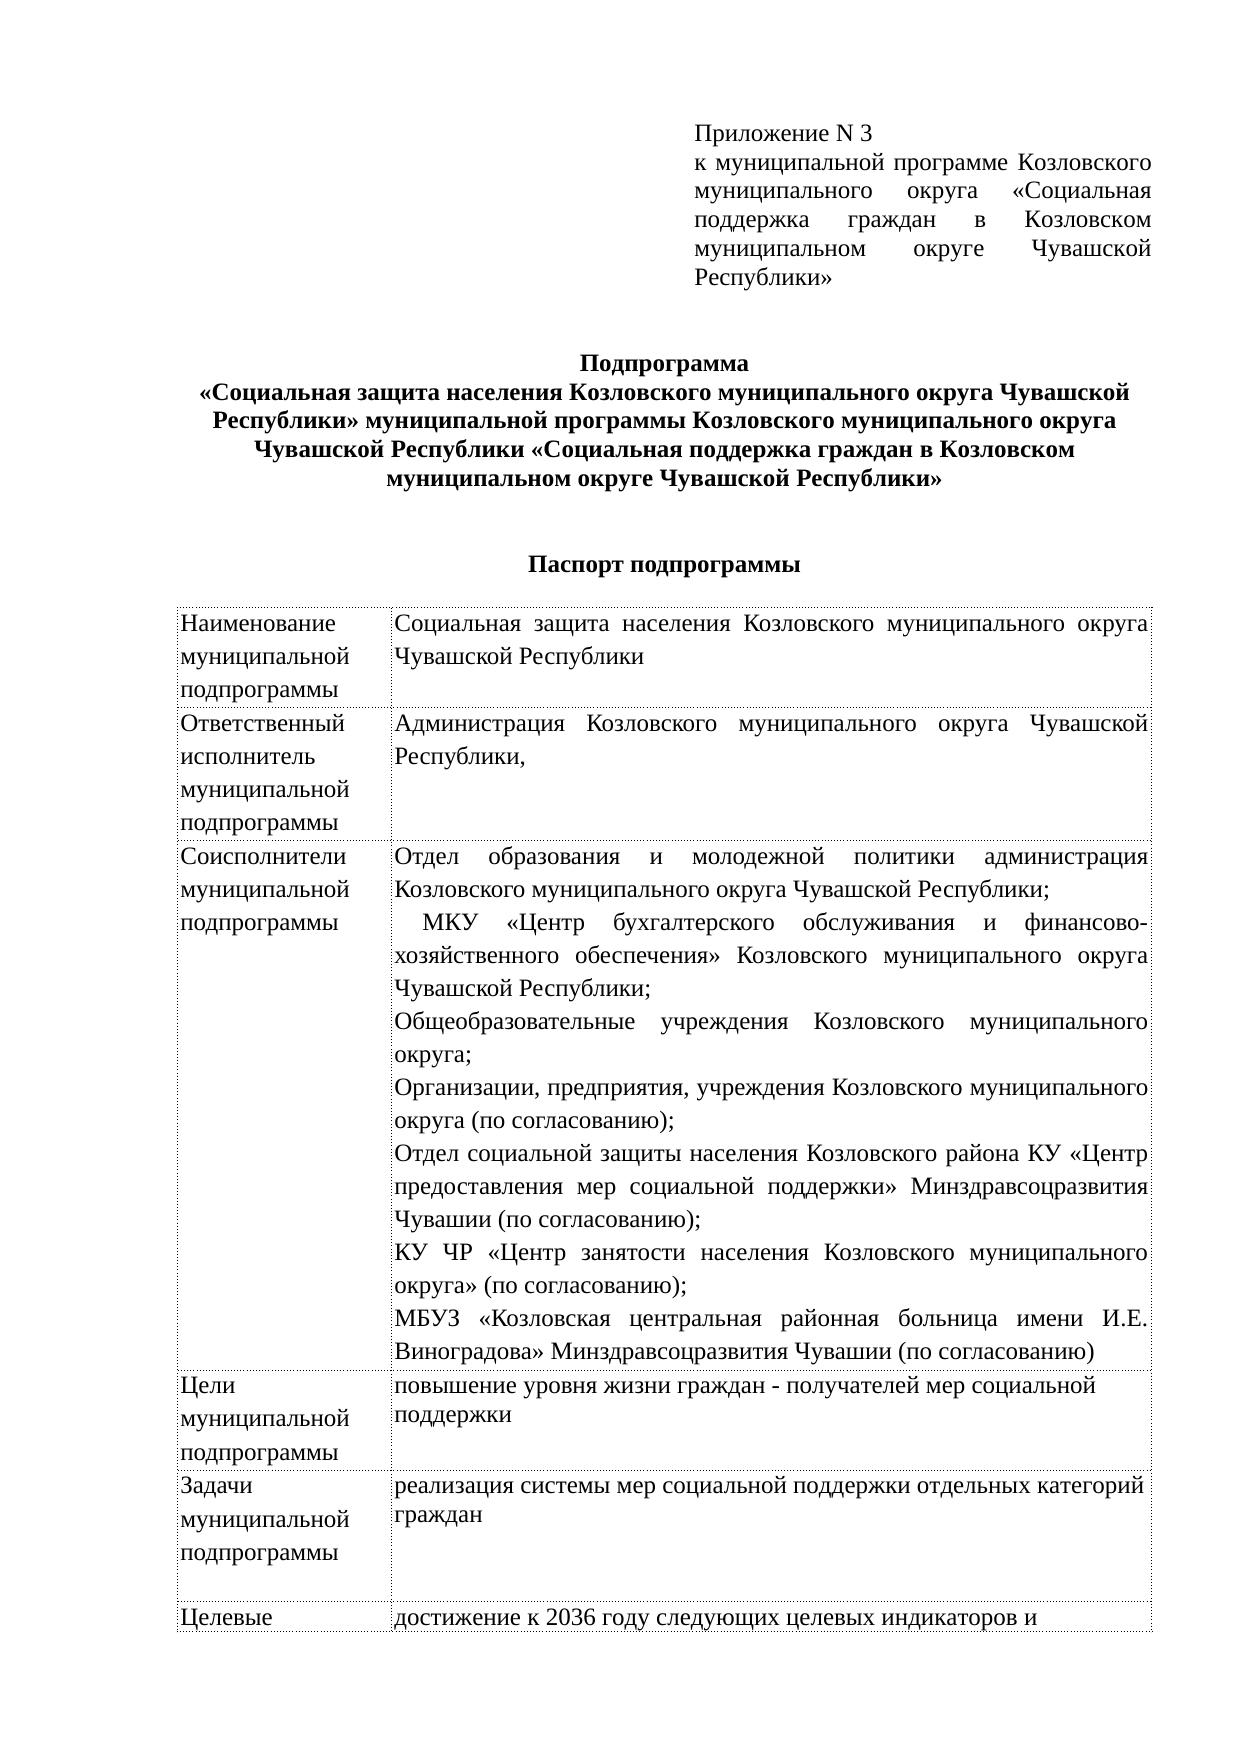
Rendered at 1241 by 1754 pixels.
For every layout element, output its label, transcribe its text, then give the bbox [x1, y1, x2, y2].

table_cell Ответственный исполнитель муниципальной подпрограммы [177, 707, 391, 840]
text к муниципальной программе Козловского муниципального округа «Социальная поддержка граждан в Козловском муниципальном округе Чувашской Республики» [694, 147, 1152, 291]
text «Социальная защита населения Козловского муниципального округа Чувашской Республики» муниципальной программы Козловского муниципального округа Чувашской Республики «Социальная поддержка граждан в Козловском муниципальном округе Чувашской Республики» [177, 377, 1152, 492]
table_cell Отдел образования и молодежной политики администрация Козловского муниципального округа Чувашской Республики; МКУ «Центр бухгалтерского обслуживания и финансово-хозяйственного обеспечения» Козловского муниципального округа Чувашской Республики; Общеобразовательные учреждения Козловского муниципального округа; Организации, предприятия, учреждения Козловского муниципального округа (по согласованию); Отдел социальной защиты населения Козловского района КУ «Центр предоставления мер социальной поддержки» Минздравсоцразвития Чувашии (по согласованию); КУ ЧР «Центр занятости населения Козловского муниципального округа» (по согласованию); МБУЗ «Козловская центральная районная больница имени И.Е. Виноградова» Минздравсоцразвития Чувашии (по согласованию) [391, 840, 1152, 1369]
table_cell Цели муниципальной подпрограммы [177, 1370, 391, 1469]
table_cell Задачи муниципальной подпрограммы [177, 1470, 391, 1601]
text Паспорт подпрограммы [177, 549, 1152, 578]
table_cell реализация системы мер социальной поддержки отдельных категорий граждан [391, 1470, 1152, 1601]
table_cell Соисполнители муниципальной подпрограммы [177, 840, 391, 1369]
text Приложение N 3 [694, 118, 1152, 147]
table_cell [177, 1601, 391, 1631]
text Подпрограмма [177, 348, 1152, 377]
table_cell Администрация Козловского муниципального округа Чувашской Республики, [391, 707, 1152, 840]
table_header Социальная защита населения Козловского муниципального округа Чувашской Республики [391, 607, 1152, 707]
table_header Наименование муниципальной подпрограммы [177, 607, 391, 707]
table_cell повышение уровня жизни граждан - получателей мер социальной поддержки [391, 1370, 1152, 1469]
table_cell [391, 1601, 1152, 1631]
